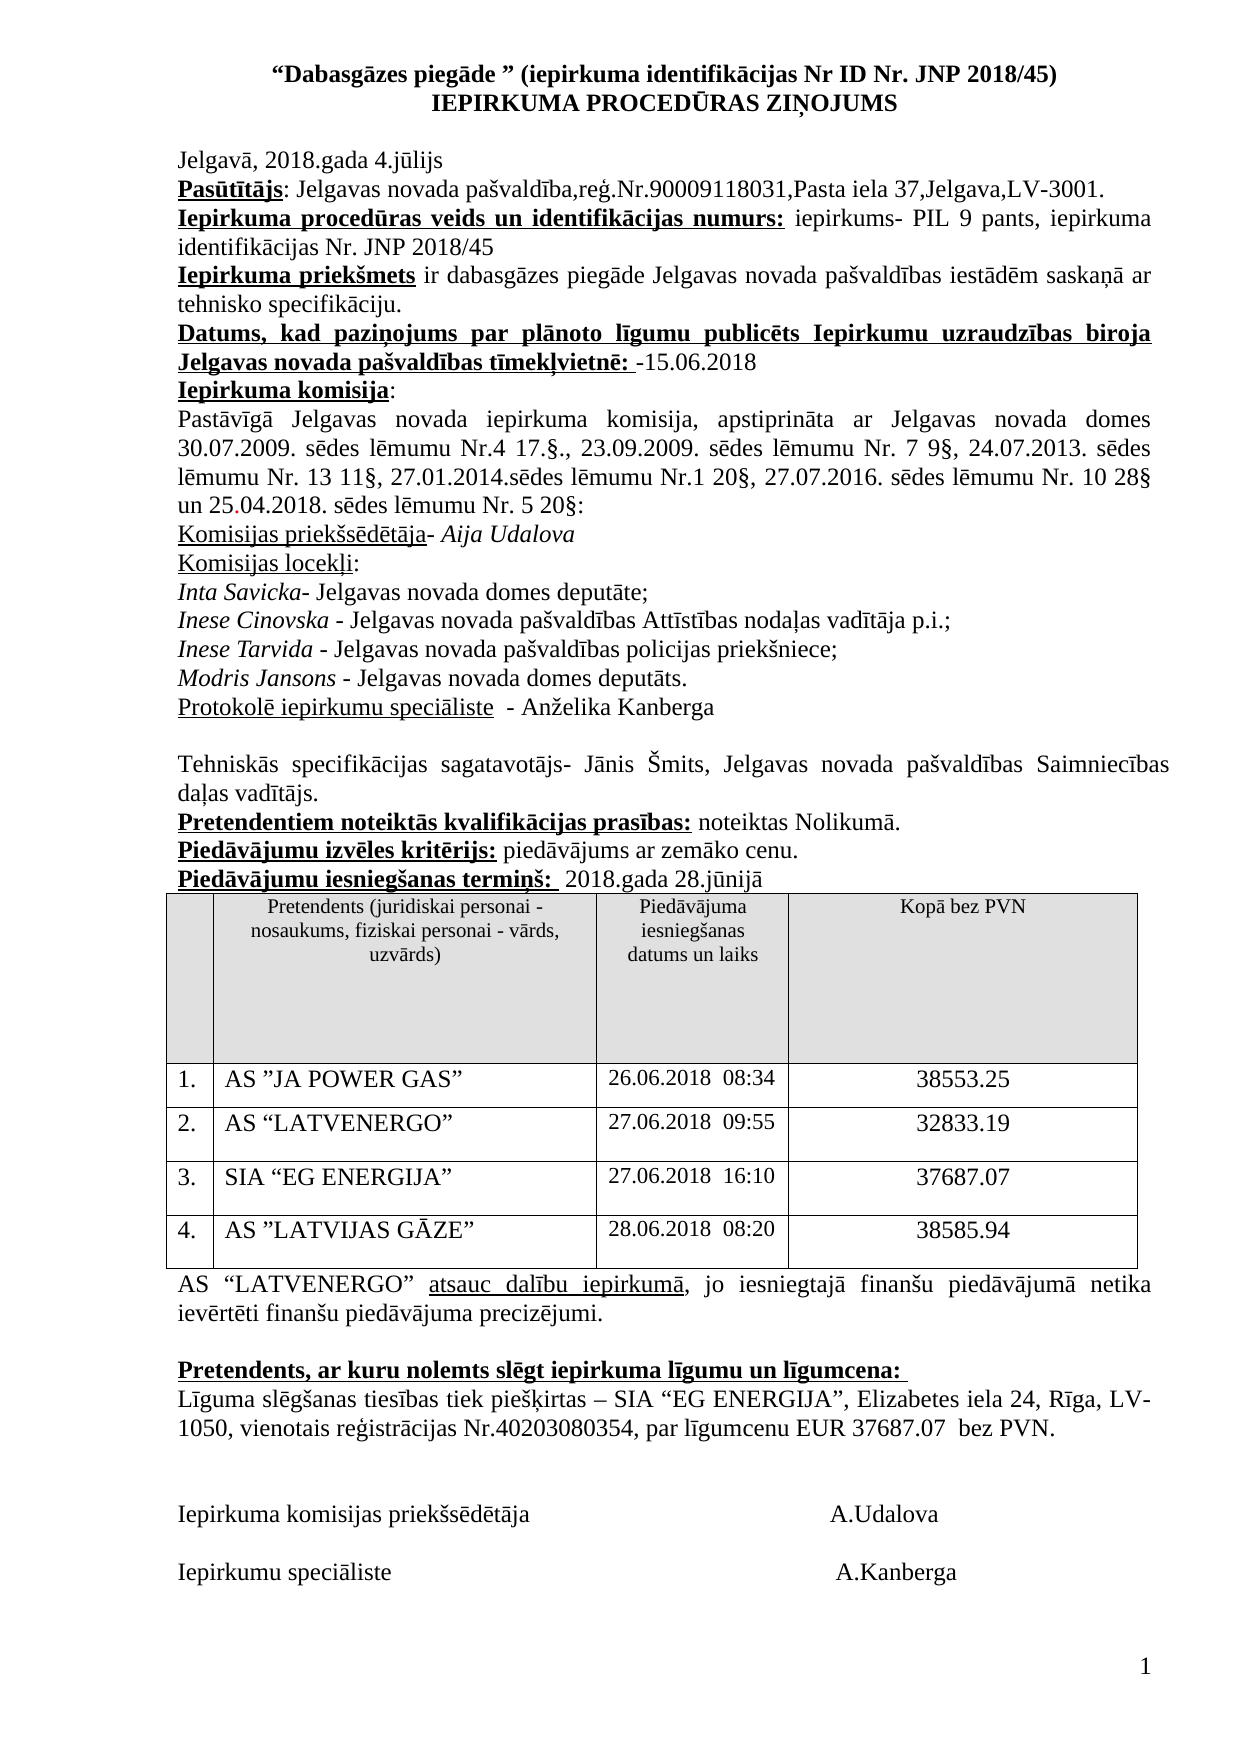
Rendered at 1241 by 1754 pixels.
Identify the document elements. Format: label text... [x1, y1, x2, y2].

text Komisijas priekšsēdētāja- Aija Udalova [177, 519, 912, 548]
table_header Kopā bez PVN [789, 894, 1137, 1063]
table_cell 28.06.2018 08:20 [597, 1216, 788, 1268]
text Datums, kad paziņojums par plānoto līgumu publicēts Iepirkumu uzraudzības biroja Jelgavas novada pašvaldības tīmekļvietnē: -15.06.2018 [177, 318, 1152, 343]
table_header Piedāvājuma iesniegšanas datums un laiks [597, 894, 788, 1063]
table_cell Tehniskās specifikācijas sagatavotājs- Jānis Šmits, Jelgavas novada pašvaldības Saimniecības daļas vadītājs. [166, 749, 1181, 807]
text Inese Tarvida - Jelgavas novada pašvaldības policijas priekšniece; [177, 634, 1152, 663]
table_cell 37687.07 [789, 1162, 1137, 1214]
text “Dabasgāzes piegāde ” (iepirkuma identifikācijas Nr ID Nr. JNP 2018/45) [177, 59, 1152, 88]
table_cell SIA “EG ENERGIJA” [214, 1162, 596, 1214]
text Inese Cinovska - Jelgavas novada pašvaldības Attīstības nodaļas vadītāja p.i.; [177, 605, 1152, 634]
table_cell AS ”JA POWER GAS” [214, 1064, 596, 1107]
table_cell 32833.19 [789, 1108, 1137, 1161]
table_cell 4. [167, 1216, 213, 1268]
text Datums, kad paziņojums par plānoto līgumu publicēts Iepirkumu uzraudzības biroja Jelgavas novada pašvaldības tīmekļvietnē: -15.06.2018 [177, 344, 1152, 375]
text Pasūtītājs: Jelgavas novada pašvaldība,reģ.Nr.90009118031,Pasta iela 37,Jelgava,LV-3001. [177, 174, 1152, 203]
table_header N.p.k. [167, 894, 213, 1063]
text IEPIRKUMA PROCEDŪRAS ZIŅOJUMS [177, 88, 1152, 117]
table_cell AS “LATVENERGO” [214, 1108, 596, 1161]
table_header Pretendents (juridiskai personai - nosaukums, fiziskai personai - vārds, uzvārds) [214, 894, 596, 1063]
table_cell AS ”LATVIJAS GĀZE” [214, 1216, 596, 1268]
text Iepirkuma procedūras veids un identifikācijas numurs: iepirkums- PIL 9 pants, iepirkuma identifikācijas Nr. JNP 2018/45 [177, 203, 1152, 260]
table_cell 38553.25 [789, 1064, 1137, 1107]
text Jelgavā, 2018.gada 4.jūlijs [177, 145, 1152, 174]
table_cell 27.06.2018 16:10 [597, 1162, 788, 1214]
text Modris Jansons - Jelgavas novada domes deputāts. [177, 663, 1152, 692]
text Pretendents, ar kuru nolemts slēgt iepirkuma līgumu un līgumcena: [177, 1356, 1152, 1384]
table_cell 2. [167, 1108, 213, 1161]
text Piedāvājumu izvēles kritērijs: piedāvājums ar zemāko cenu. [177, 835, 1152, 864]
table_cell 1. [167, 1064, 213, 1107]
table_cell 38585.94 [789, 1216, 1137, 1268]
text Iepirkumu speciāliste A.Kanberga [177, 1557, 1152, 1586]
text Iepirkuma priekšmets ir dabasgāzes piegāde Jelgavas novada pašvaldības iestādēm saskaņā ar tehnisko specifikāciju. [177, 260, 1152, 318]
table_header Protokolē iepirkumu speciāliste - Anželika Kanberga [166, 692, 1181, 749]
text Piedāvājumu iesniegšanas termiņš: 2018.gada 28.jūnijā [177, 864, 1152, 893]
table_cell 26.06.2018 08:34 [597, 1064, 788, 1107]
title Iepirkuma komisija: [177, 375, 1152, 404]
text Iepirkuma komisijas priekšsēdētāja A.Udalova [177, 1499, 1152, 1528]
table_cell 3. [167, 1162, 213, 1214]
text Komisijas locekļi: [177, 548, 599, 577]
text Pastāvīgā Jelgavas novada iepirkuma komisija, apstiprināta ar Jelgavas novada domes 30.07.2009. sēdes lēmumu Nr.4 17.§., 23.09.2009. sēdes lēmumu Nr. 7 9§, 24.07.2013. sēdes lēmumu Nr. 13 11§, 27.01.2014.sēdes lēmumu Nr.1 20§, 27.07.2016. sēdes lēmumu Nr. 10 28§ un 25.04.2018. sēdes lēmumu Nr. 5 20§: [177, 404, 1152, 519]
table_cell 27.06.2018 09:55 [597, 1108, 788, 1161]
text AS “LATVENERGO” atsauc dalību iepirkumā, jo iesniegtajā finanšu piedāvājumā netika ievērtēti finanšu piedāvājuma precizējumi. [177, 1269, 1152, 1327]
text Līguma slēgšanas tiesības tiek piešķirtas – SIA “EG ENERGIJA”, Elizabetes iela 24, Rīga, LV-1050, vienotais reģistrācijas Nr.40203080354, par līgumcenu EUR 37687.07 bez PVN. [177, 1384, 1152, 1442]
text Inta Savicka- Jelgavas novada domes deputāte; [177, 577, 1152, 605]
text Pretendentiem noteiktās kvalifikācijas prasības: noteiktas Nolikumā. [177, 807, 1152, 835]
